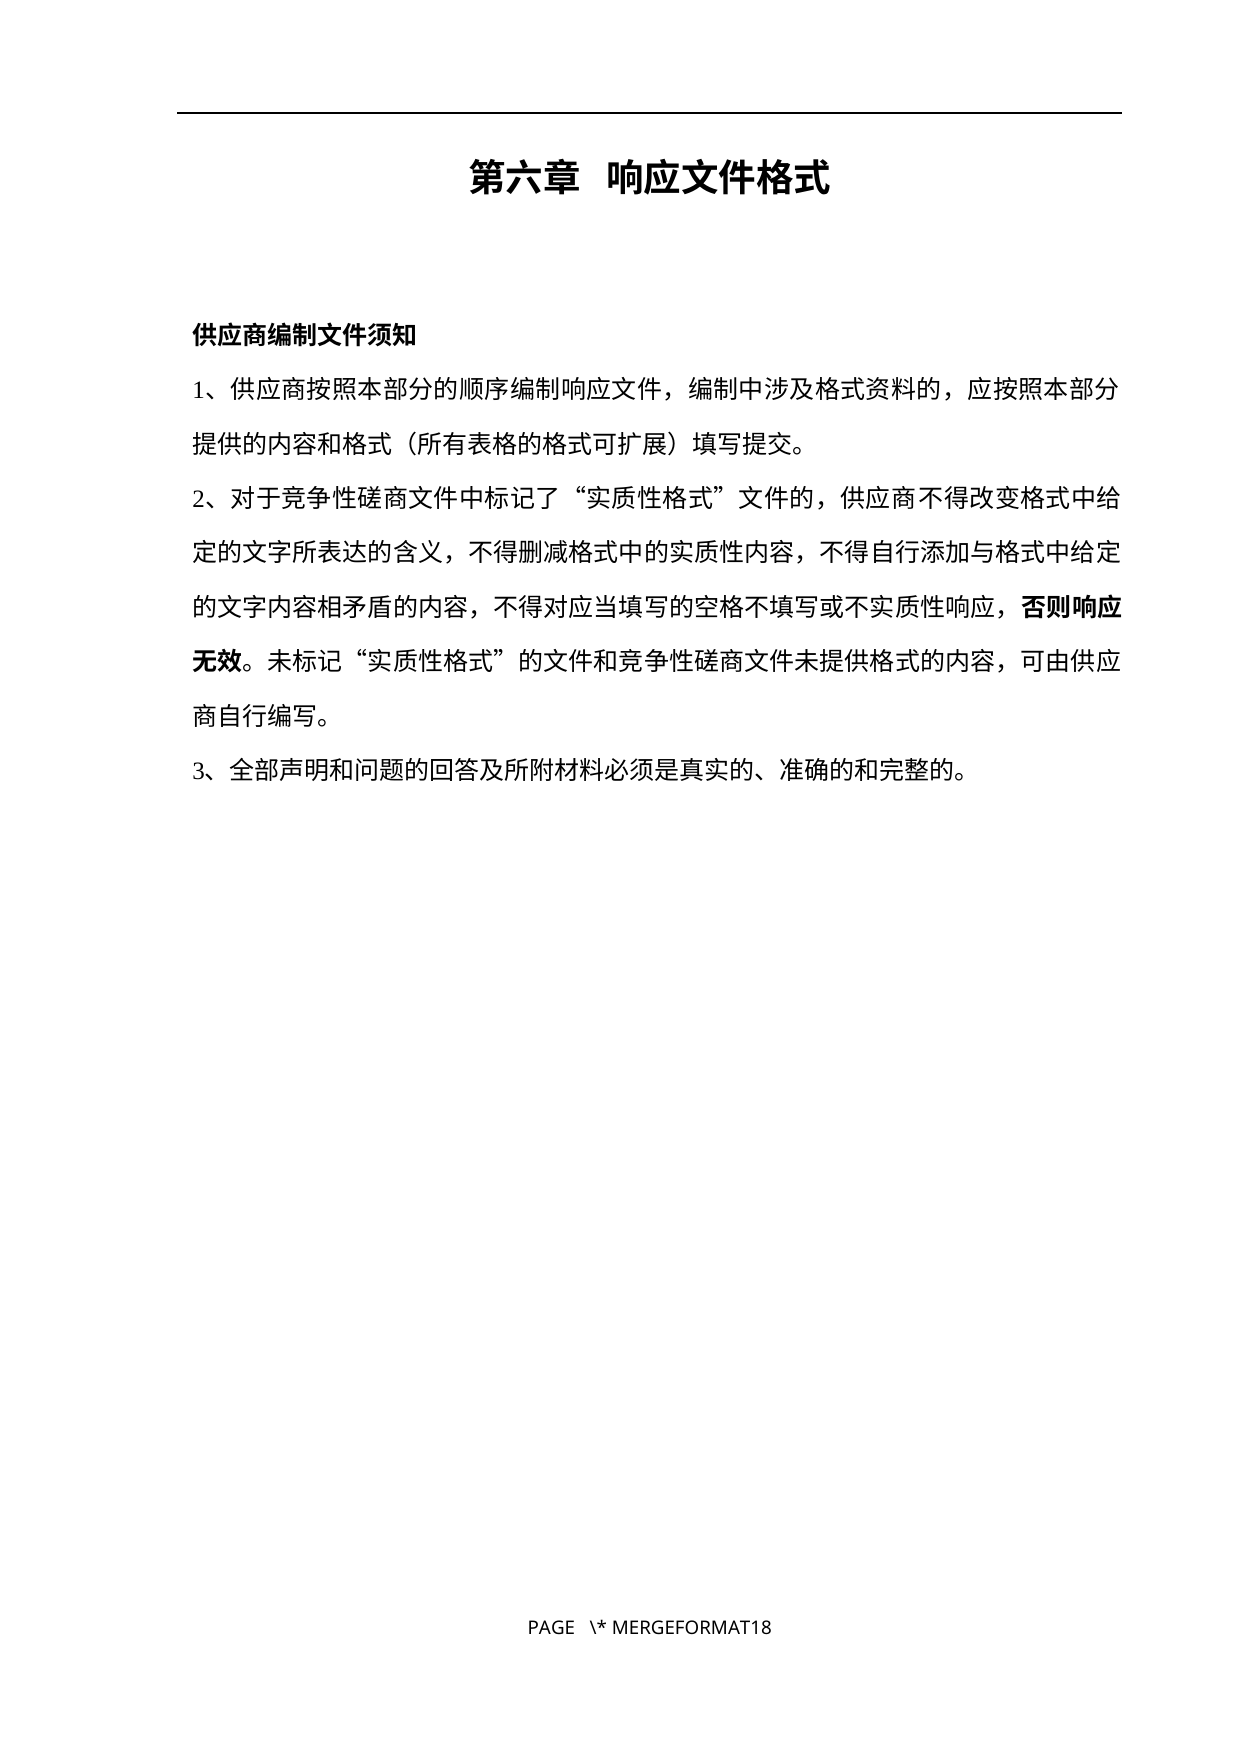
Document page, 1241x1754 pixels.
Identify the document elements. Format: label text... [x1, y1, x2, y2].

text 供应商编制文件须知 [192, 315, 1122, 352]
text 1、供应商按照本部分的顺序编制响应文件，编制中涉及格式资料的，应按照本部分提供的内容和格式（所有表格的格式可扩展）填写提交。 [192, 370, 1122, 460]
text 2、对于竞争性磋商文件中标记了“实质性格式”文件的，供应商不得改变格式中给定的文字所表达的含义，不得删减格式中的实质性内容，不得自行添加与格式中给定的文字内容相矛盾的内容，不得对应当填写的空格不填写或不实质性响应，否则响应无效。未标记“实质性格式”的文件和竞争性磋商文件未提供格式的内容，可由供应商自行编写。 [192, 478, 1122, 732]
text 第六章 响应文件格式 [177, 148, 1122, 202]
text 3、全部声明和问题的回答及所附材料必须是真实的、准确的和完整的。 [192, 750, 1122, 787]
